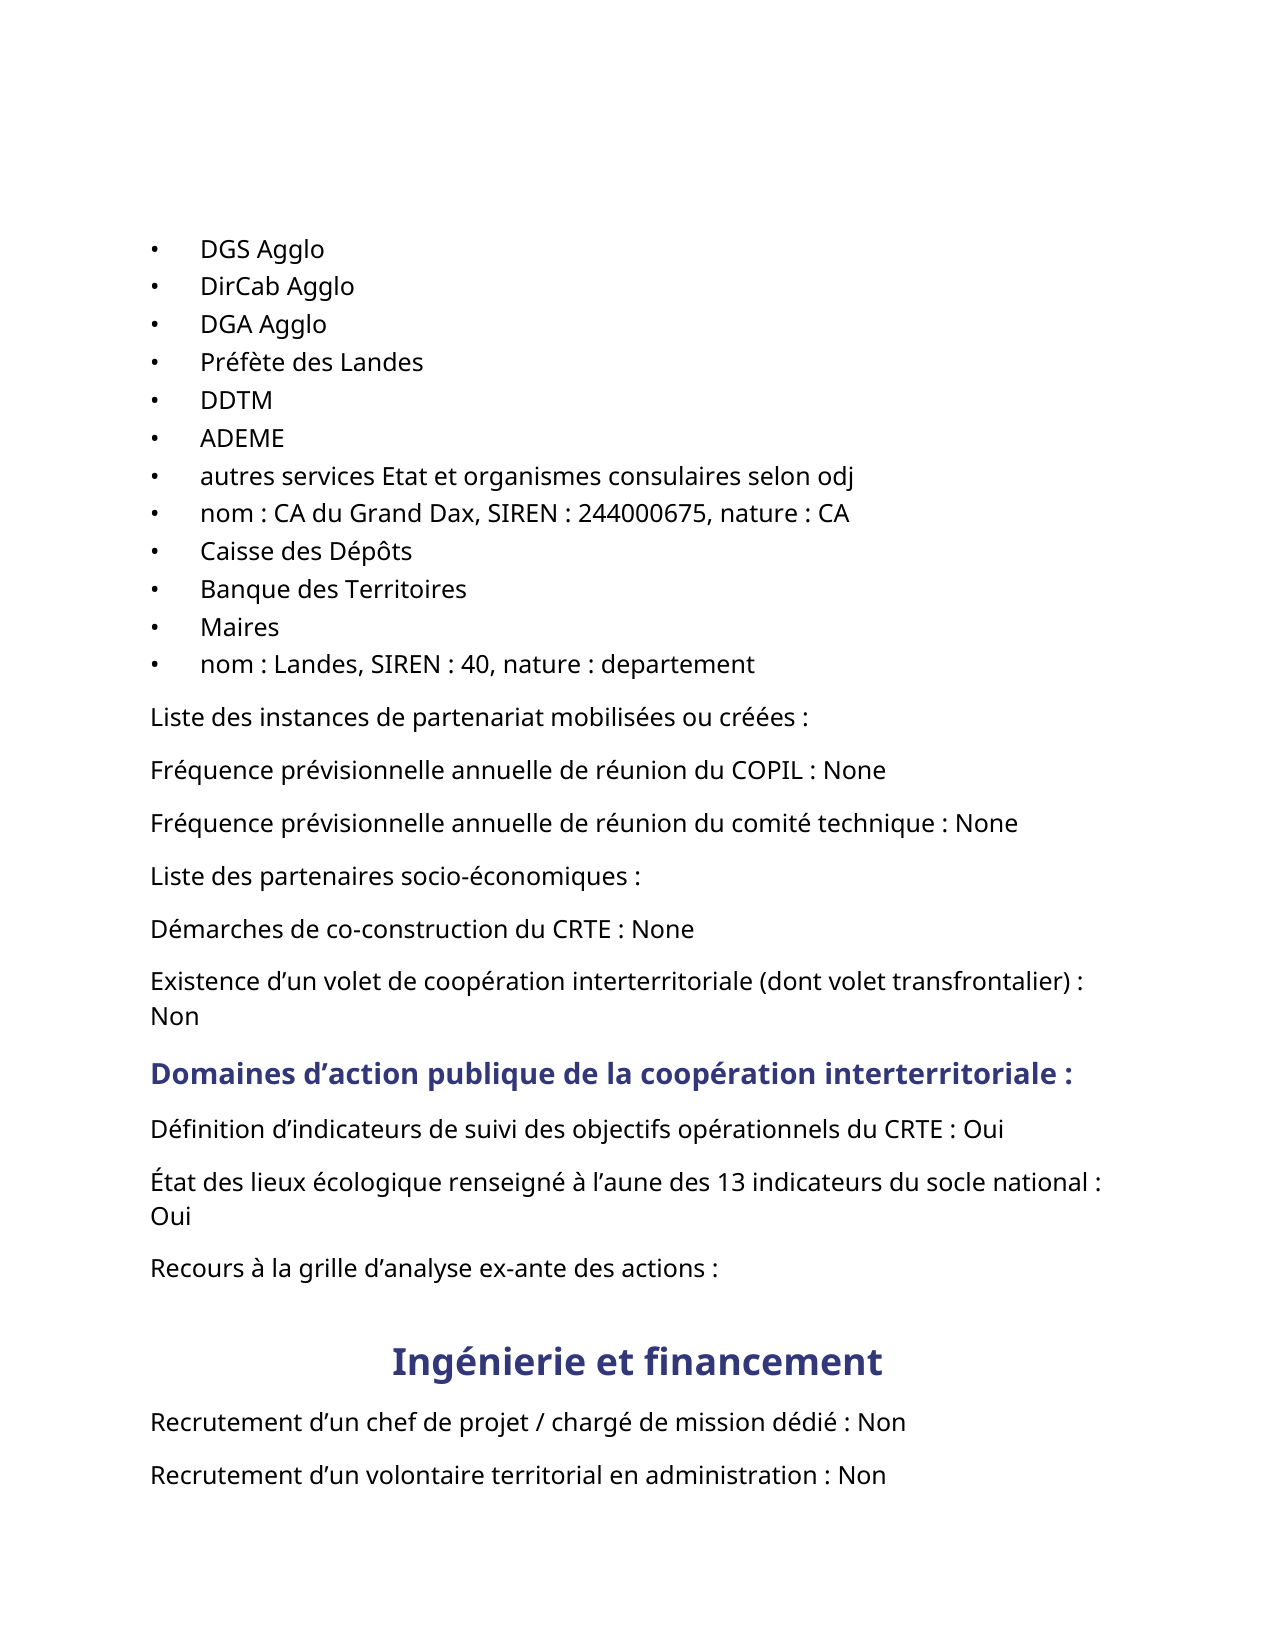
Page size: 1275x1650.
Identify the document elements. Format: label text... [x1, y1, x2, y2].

text Liste des instances de partenariat mobilisées ou créées : [150, 700, 1125, 734]
text Définition d’indicateurs de suivi des objectifs opérationnels du CRTE : Oui [150, 1111, 1125, 1146]
text Liste des partenaires socio-économiques : [150, 858, 1125, 892]
list DGA Agglo [150, 307, 1125, 341]
list autres services Etat et organismes consulaires selon odj [150, 458, 1125, 492]
text Démarches de co-construction du CRTE : None [150, 911, 1125, 945]
list Préfète des Landes [150, 345, 1125, 379]
list Banque des Territoires [150, 572, 1125, 606]
text Fréquence prévisionnelle annuelle de réunion du comité technique : None [150, 806, 1125, 840]
subtitle Domaines d’action publique de la coopération interterritoriale : [150, 1053, 1125, 1093]
list ADEME [150, 420, 1125, 454]
text Existence d’un volet de coopération interterritoriale (dont volet transfrontalier) : Non [150, 964, 1125, 1032]
text Recours à la grille d’analyse ex-ante des actions : [150, 1251, 1125, 1285]
text Fréquence prévisionnelle annuelle de réunion du COPIL : None [150, 753, 1125, 787]
text Recrutement d’un volontaire territorial en administration : Non [150, 1458, 1125, 1492]
text État des lieux écologique renseigné à l’aune des 13 indicateurs du socle national : Oui [150, 1164, 1125, 1232]
list DDTM [150, 382, 1125, 417]
list nom : CA du Grand Dax, SIREN : 244000675, nature : CA [150, 496, 1125, 530]
list Caisse des Dépôts [150, 534, 1125, 568]
list DirCab Agglo [150, 269, 1125, 303]
list nom : Landes, SIREN : 40, nature : departement [150, 647, 1125, 681]
subtitle Ingénierie et financement [150, 1335, 1125, 1386]
list Maires [150, 609, 1125, 643]
list DGS Agglo [150, 231, 1125, 265]
text Recrutement d’un chef de projet / chargé de mission dédié : Non [150, 1405, 1125, 1439]
